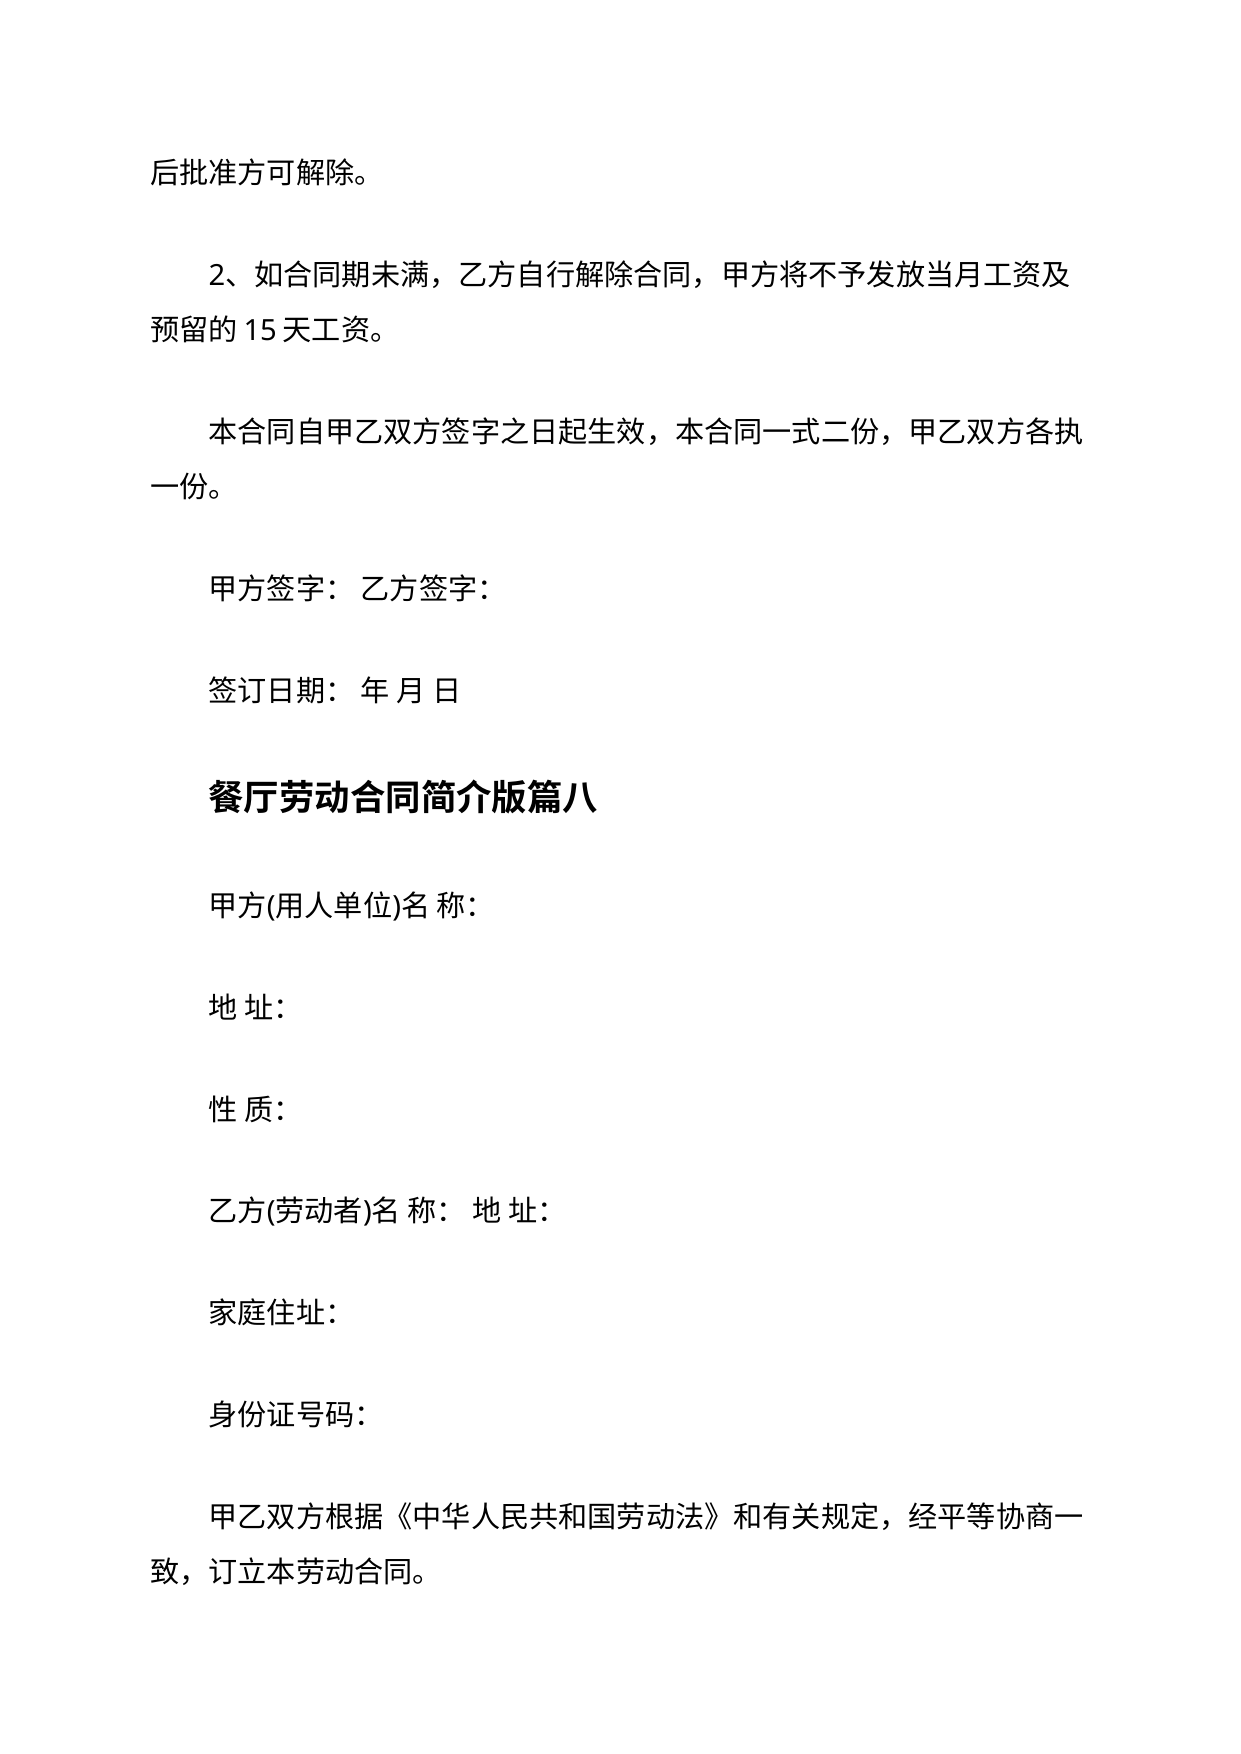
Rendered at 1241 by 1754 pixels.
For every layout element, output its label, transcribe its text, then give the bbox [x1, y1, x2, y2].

text 签订日期： 年 月 日 [150, 667, 1090, 709]
text 甲方签字： 乙方签字： [150, 565, 1090, 608]
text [150, 150, 1090, 192]
text 身份证号码： [150, 1392, 1090, 1434]
text 餐厅劳动合同简介版篇八 [150, 769, 1090, 820]
text 地 址： [150, 984, 1090, 1027]
text 本合同自甲乙双方签字之日起生效，本合同一式二份，甲乙双方各执一份。 [150, 409, 1090, 506]
text 2、如合同期未满，乙方自行解除合同，甲方将不予发放当月工资及预留的15天工资。 [150, 252, 1090, 349]
text 性 质： [150, 1086, 1090, 1128]
text 甲方(用人单位)名 称： [150, 882, 1090, 925]
text 乙方(劳动者)名 称： 地 址： [150, 1188, 1090, 1230]
text 甲乙双方根据《中华人民共和国劳动法》和有关规定，经平等协商一致，订立本劳动合同。 [150, 1493, 1090, 1591]
text 家庭住址： [150, 1290, 1090, 1332]
